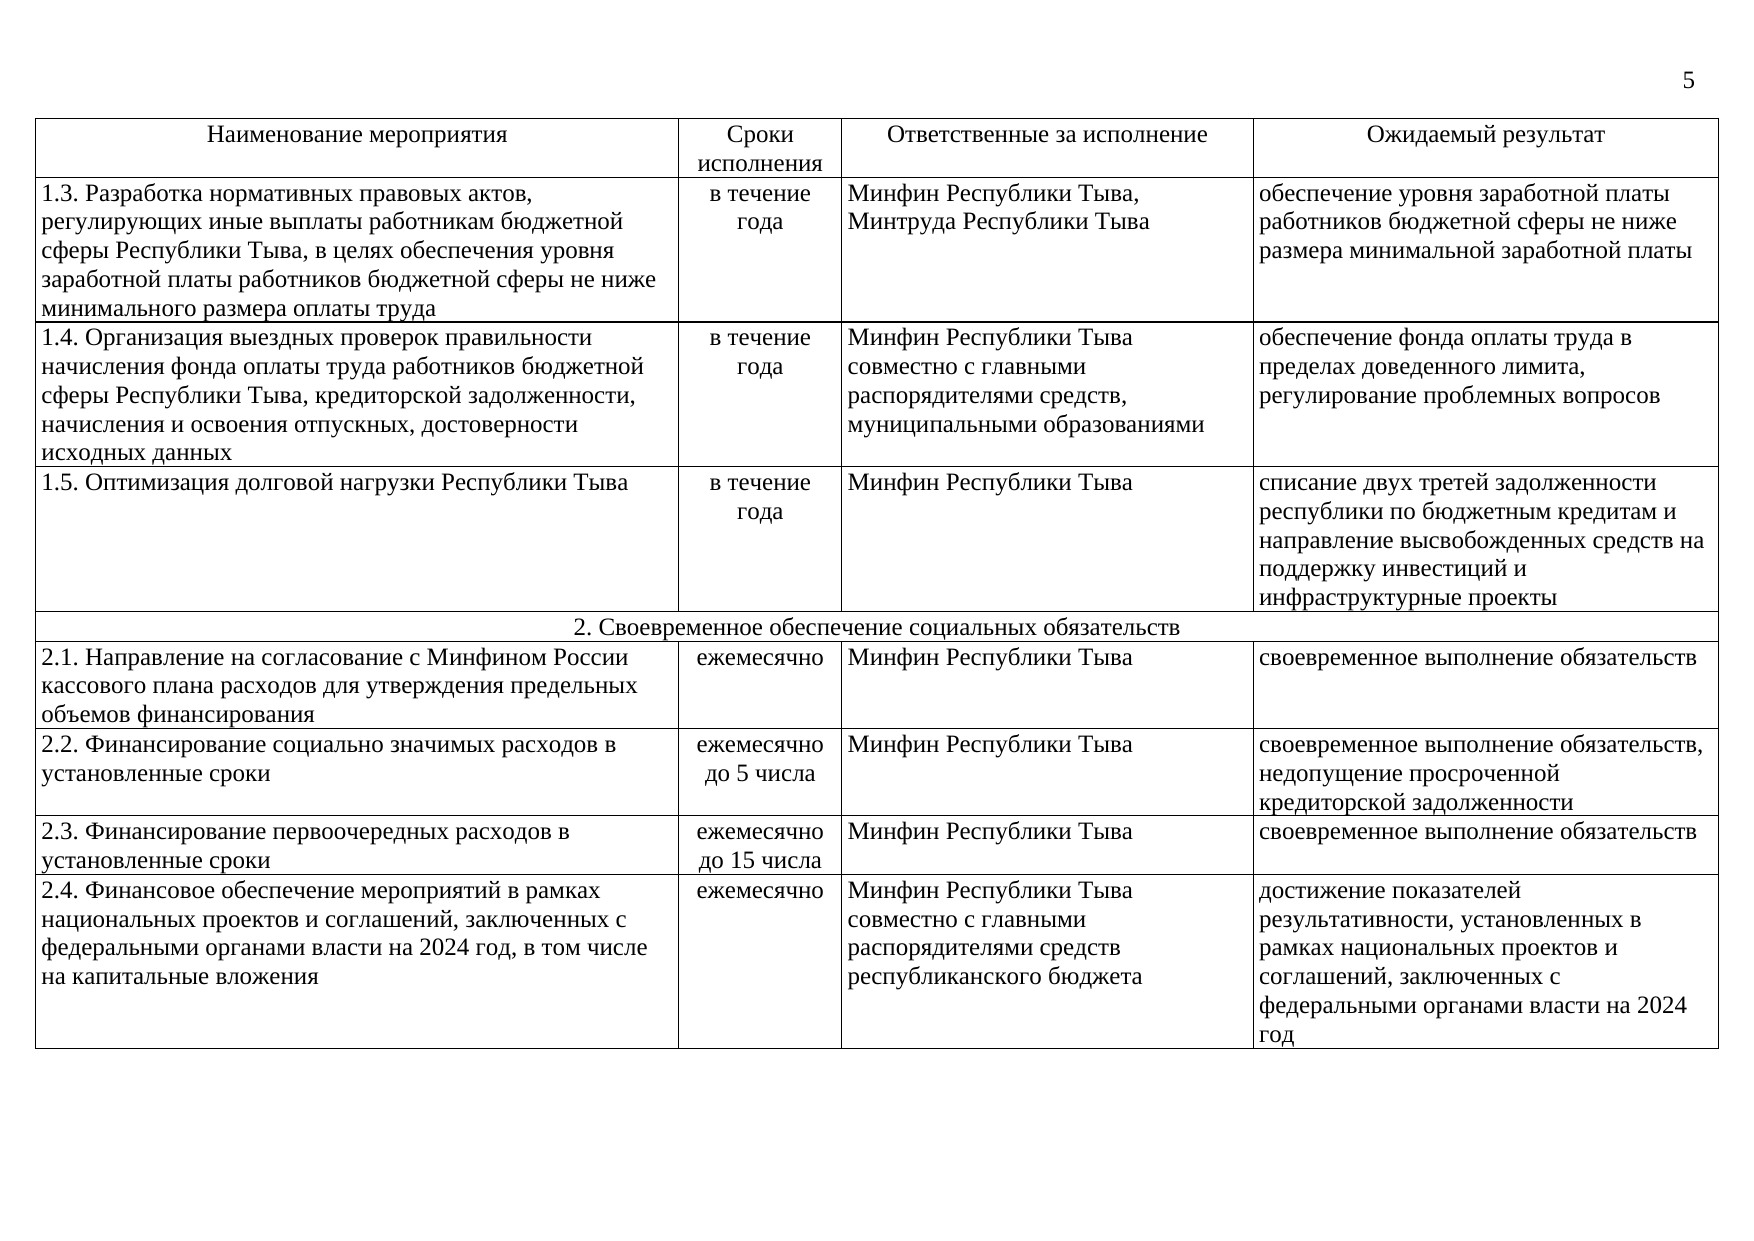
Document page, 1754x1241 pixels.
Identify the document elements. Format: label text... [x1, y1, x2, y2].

table_cell своевременное выполнение обязательств [1254, 816, 1718, 874]
table_cell достижение показателей результативности, установленных в рамках национальных проектов и соглашений, заключенных с федеральными органами власти на 2024 год [1254, 875, 1718, 1047]
table_cell Минфин Республики Тыва совместно с главными распорядителями средств, муниципальными образованиями [842, 323, 1253, 466]
table_cell ежемесячно [679, 642, 841, 728]
table_cell своевременное выполнение обязательств [1254, 642, 1718, 728]
table_cell в течение года [679, 467, 841, 611]
table_header Наименование мероприятия [36, 119, 678, 177]
table_cell ежемесячно до 5 числа [679, 729, 841, 815]
table_cell Минфин Республики Тыва [842, 642, 1253, 728]
table_cell в течение года [679, 323, 841, 466]
table_cell 2.3. Финансирование первоочередных расходов в установленные сроки [36, 816, 678, 874]
table_header Ответственные за исполнение [842, 119, 1253, 177]
table_cell обеспечение фонда оплаты труда в пределах доведенного лимита, регулирование проблемных вопросов [1254, 323, 1718, 466]
table_cell 1.3. Разработка нормативных правовых актов, регулирующих иные выплаты работникам бюджетной сферы Республики Тыва, в целях обеспечения уровня заработной платы работников бюджетной сферы не ниже минимального размера оплаты труда [36, 178, 678, 321]
table_cell 1.5. Оптимизация долговой нагрузки Республики Тыва [36, 467, 678, 611]
table_cell своевременное выполнение обязательств, недопущение просроченной кредиторской задолженности [1254, 729, 1718, 815]
table_cell 2.2. Финансирование социально значимых расходов в установленные сроки [36, 729, 678, 815]
table_cell Своевременное обеспечение социальных обязательств [36, 612, 1718, 641]
table_cell 2.4. Финансовое обеспечение мероприятий в рамках национальных проектов и соглашений, заключенных с федеральными органами власти на 2024 год, в том числе на капитальные вложения [36, 875, 678, 1047]
table_header Ожидаемый результат [1254, 119, 1718, 177]
table_cell 2.1. Направление на согласование с Минфином России кассового плана расходов для утверждения предельных объемов финансирования [36, 642, 678, 728]
table_cell списание двух третей задолженности республики по бюджетным кредитам и направление высвобожденных средств на поддержку инвестиций и инфраструктурные проекты [1254, 467, 1718, 611]
table_cell 1.4. Организация выездных проверок правильности начисления фонда оплаты труда работников бюджетной сферы Республики Тыва, кредиторской задолженности, начисления и освоения отпускных, достоверности исходных данных [36, 323, 678, 466]
table_cell ежемесячно [679, 875, 841, 1047]
table_cell ежемесячно до 15 числа [679, 816, 841, 874]
table_cell Минфин Республики Тыва, Минтруда Республики Тыва [842, 178, 1253, 321]
table_cell обеспечение уровня заработной платы работников бюджетной сферы не ниже размера минимальной заработной платы [1254, 178, 1718, 321]
table_cell Минфин Республики Тыва [842, 729, 1253, 815]
table_cell Минфин Республики Тыва совместно с главными распорядителями средств республиканского бюджета [842, 875, 1253, 1047]
table_cell Минфин Республики Тыва [842, 467, 1253, 611]
table_cell Минфин Республики Тыва [842, 816, 1253, 874]
table_cell в течение года [679, 178, 841, 321]
table_header Сроки исполнения [679, 119, 841, 177]
